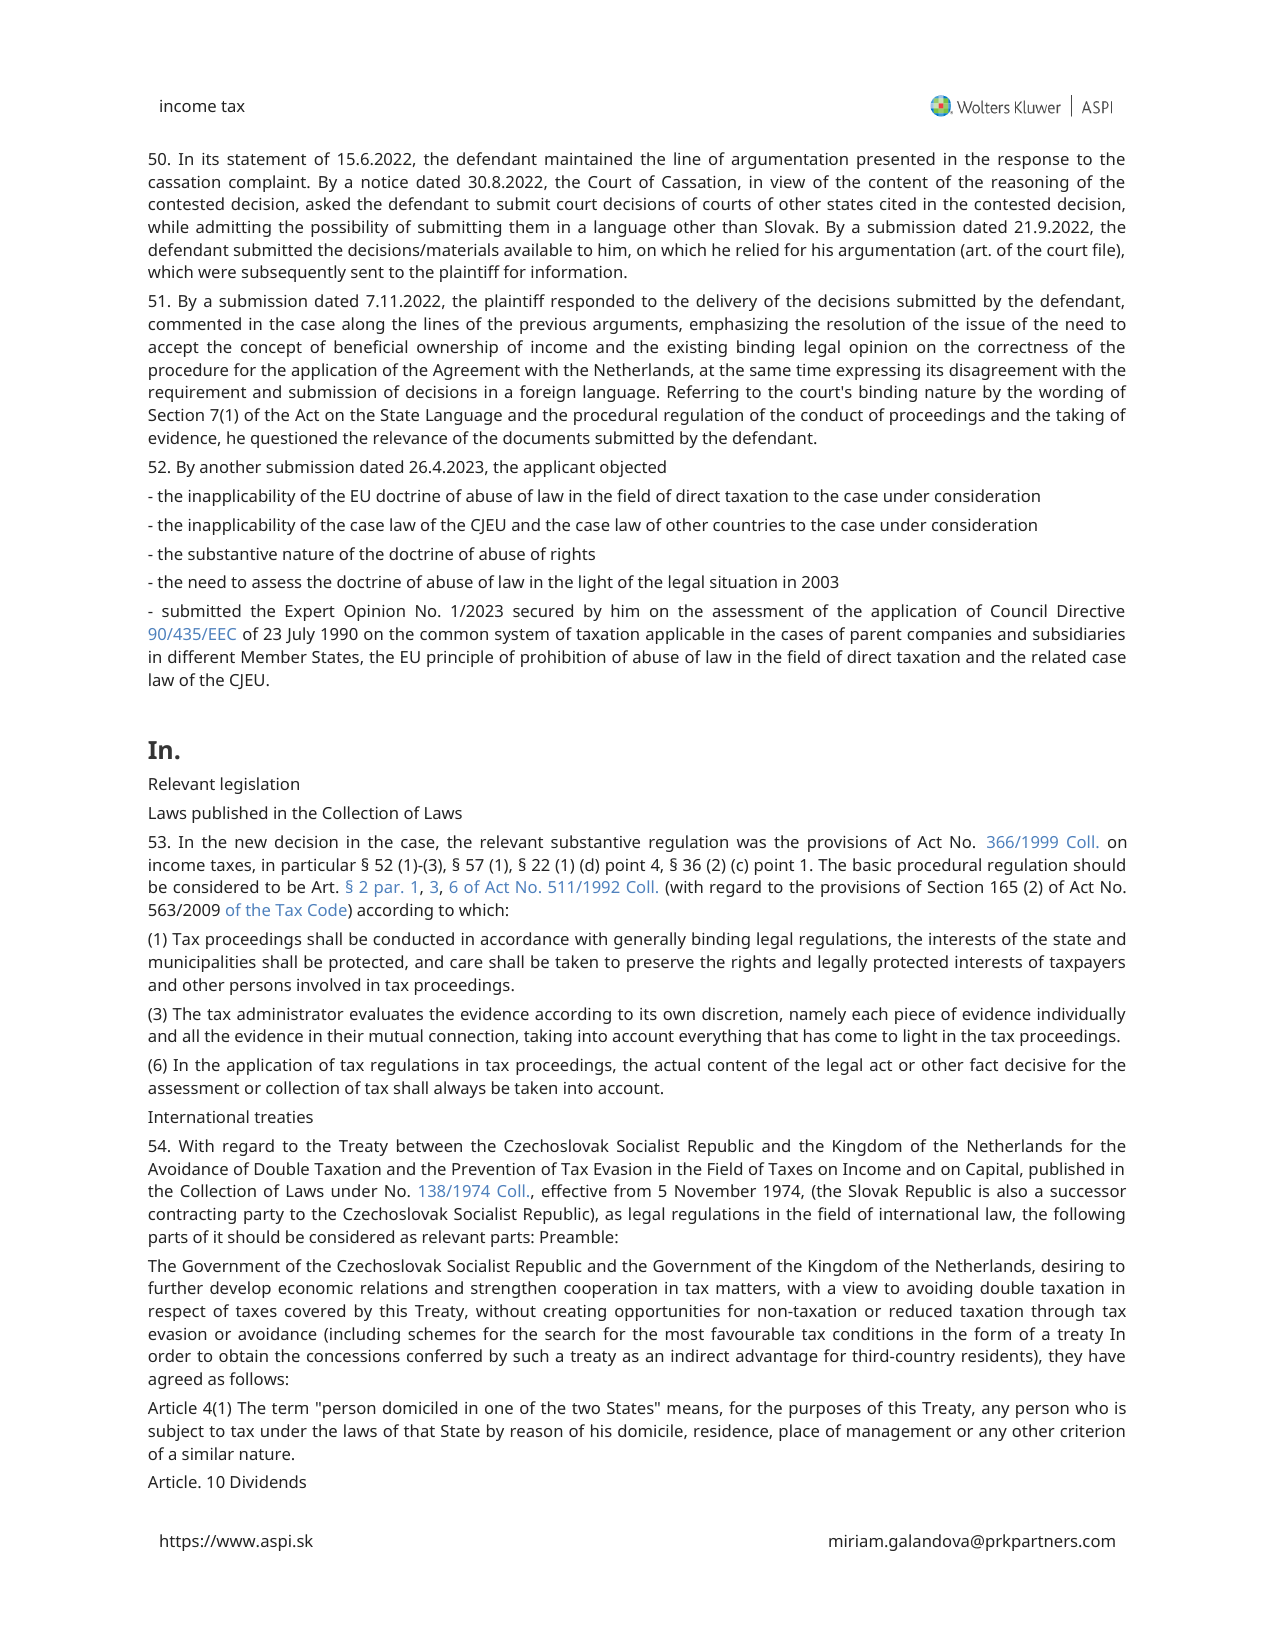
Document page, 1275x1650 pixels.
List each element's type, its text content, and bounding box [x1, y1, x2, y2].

text In. [148, 732, 1127, 766]
text (3) The tax administrator evaluates the evidence according to its own discretion, namely each piece of evidence individually and all the evidence in their mutual connection, taking into account everything that has come to light in the tax proceedings. [148, 1002, 1127, 1047]
text - the inapplicability of the EU doctrine of abuse of law in the field of direct taxation to the case under consideration [148, 484, 1127, 507]
text International treaties [148, 1105, 1127, 1128]
text 54. With regard to the Treaty between the Czechoslovak Socialist Republic and the Kingdom of the Netherlands for the Avoidance of Double Taxation and the Prevention of Tax Evasion in the Field of Taxes on Income and on Capital, published in the Collection of Laws under No. 138/1974 Coll., effective from 5 November 1974, (the Slovak Republic is also a successor contracting party to the Czechoslovak Socialist Republic), as legal regulations in the field of international law, the following parts of it should be considered as relevant parts: Preamble: [148, 1134, 1127, 1248]
text 51. By a submission dated 7.11.2022, the plaintiff responded to the delivery of the decisions submitted by the defendant, commented in the case along the lines of the previous arguments, emphasizing the resolution of the issue of the need to accept the concept of beneficial ownership of income and the existing binding legal opinion on the correctness of the procedure for the application of the Agreement with the Netherlands, at the same time expressing its disagreement with the requirement and submission of decisions in a foreign language. Referring to the court's binding nature by the wording of Section 7(1) of the Act on the State Language and the procedural regulation of the conduct of proceedings and the taking of evidence, he questioned the relevance of the documents submitted by the defendant. [148, 290, 1127, 449]
text - the substantive nature of the doctrine of abuse of rights [148, 542, 1127, 565]
text (1) Tax proceedings shall be conducted in accordance with generally binding legal regulations, the interests of the state and municipalities shall be protected, and care shall be taken to preserve the rights and legally protected interests of taxpayers and other persons involved in tax proceedings. [148, 928, 1127, 996]
text - the need to assess the doctrine of abuse of law in the light of the legal situation in 2003 [148, 571, 1127, 594]
text 53. In the new decision in the case, the relevant substantive regulation was the provisions of Act No. 366/1999 Coll. on income taxes, in particular § 52 (1)-(3), § 57 (1), § 22 (1) (d) point 4, § 36 (2) (c) point 1. The basic procedural regulation should be considered to be Art. § 2 par. 1, 3, 6 of Act No. 511/1992 Coll. (with regard to the provisions of Section 165 (2) of Act No. 563/2009 of the Tax Code) according to which: [148, 831, 1127, 921]
text Laws published in the Collection of Laws [148, 802, 1127, 824]
text 50. In its statement of 15.6.2022, the defendant maintained the line of argumentation presented in the response to the cassation complaint. By a notice dated 30.8.2022, the Court of Cassation, in view of the content of the reasoning of the contested decision, asked the defendant to submit court decisions of courts of other states cited in the contested decision, while admitting the possibility of submitting them in a language other than Slovak. By a submission dated 21.9.2022, the defendant submitted the decisions/materials available to him, on which he relied for his argumentation (art. of the court file), which were subsequently sent to the plaintiff for information. [148, 148, 1127, 284]
text The Government of the Czechoslovak Socialist Republic and the Government of the Kingdom of the Netherlands, desiring to further develop economic relations and strengthen cooperation in tax matters, with a view to avoiding double taxation in respect of taxes covered by this Treaty, without creating opportunities for non-taxation or reduced taxation through tax evasion or avoidance (including schemes for the search for the most favourable tax conditions in the form of a treaty In order to obtain the concessions conferred by such a treaty as an indirect advantage for third-country residents), they have agreed as follows: [148, 1254, 1127, 1390]
text - submitted the Expert Opinion No. 1/2023 secured by him on the assessment of the application of Council Directive 90/435/EEC of 23 July 1990 on the common system of taxation applicable in the cases of parent companies and subsidiaries in different Member States, the EU principle of prohibition of abuse of law in the field of direct taxation and the related case law of the CJEU. [148, 600, 1127, 691]
text Article. 10 Dividends [148, 1471, 1127, 1494]
text Article 4(1) The term "person domiciled in one of the two States" means, for the purposes of this Treaty, any person who is subject to tax under the laws of that State by reason of his domicile, residence, place of management or any other criterion of a similar nature. [148, 1397, 1127, 1465]
text 52. By another submission dated 26.4.2023, the applicant objected [148, 455, 1127, 478]
text Relevant legislation [148, 773, 1127, 795]
text (6) In the application of tax regulations in tax proceedings, the actual content of the legal act or other fact decisive for the assessment or collection of tax shall always be taken into account. [148, 1054, 1127, 1099]
text - the inapplicability of the case law of the CJEU and the case law of other countries to the case under consideration [148, 513, 1127, 536]
picture [927, 91, 1119, 121]
